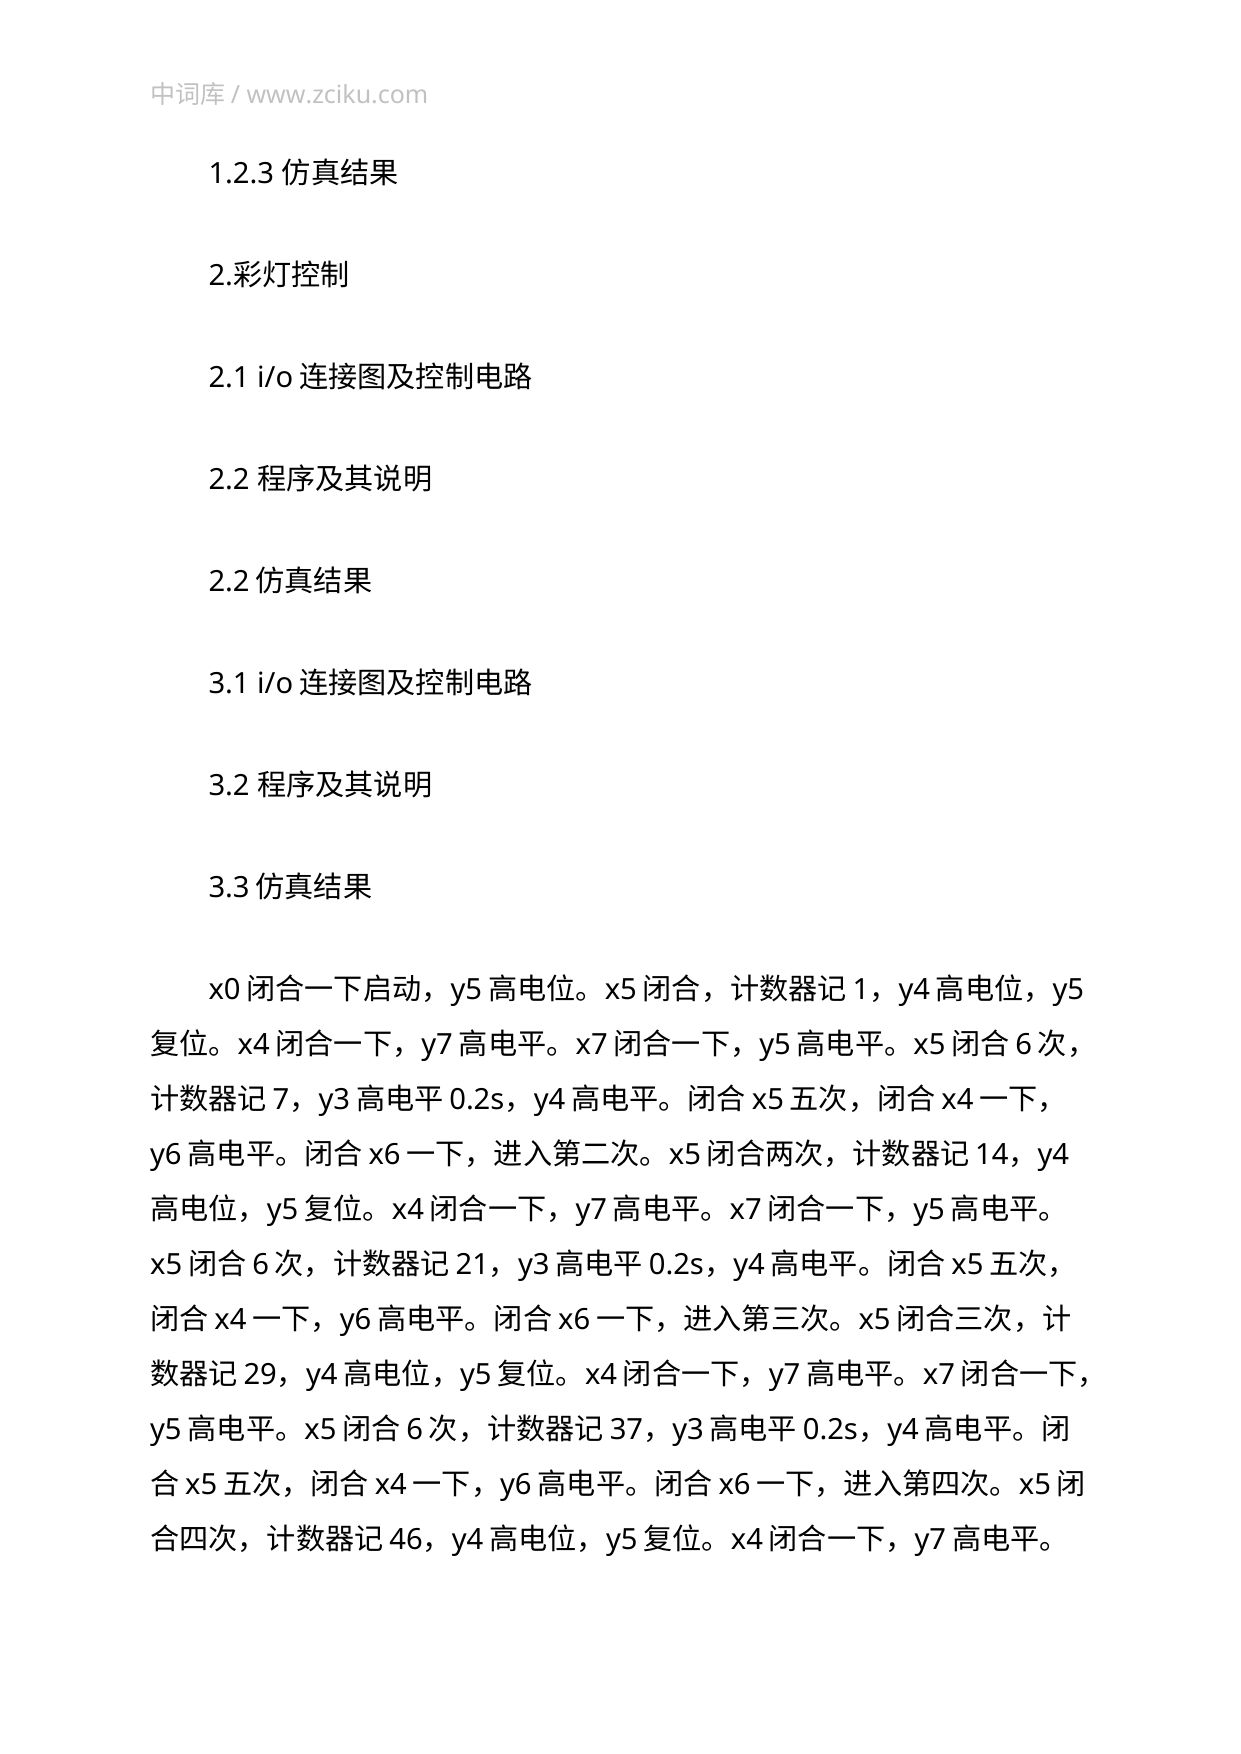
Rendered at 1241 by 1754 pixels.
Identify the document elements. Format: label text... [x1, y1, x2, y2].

text 2.彩灯控制 [150, 252, 1090, 294]
text 2.1 i/o连接图及控制电路 [150, 354, 1090, 396]
text 2.2仿真结果 [150, 558, 1090, 600]
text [150, 966, 1090, 1558]
text 1.2.3 仿真结果 [150, 150, 1090, 192]
text 2.2 程序及其说明 [150, 456, 1090, 498]
text 3.1 i/o连接图及控制电路 [150, 660, 1090, 702]
text 3.3仿真结果 [150, 864, 1090, 906]
text 3.2 程序及其说明 [150, 762, 1090, 804]
